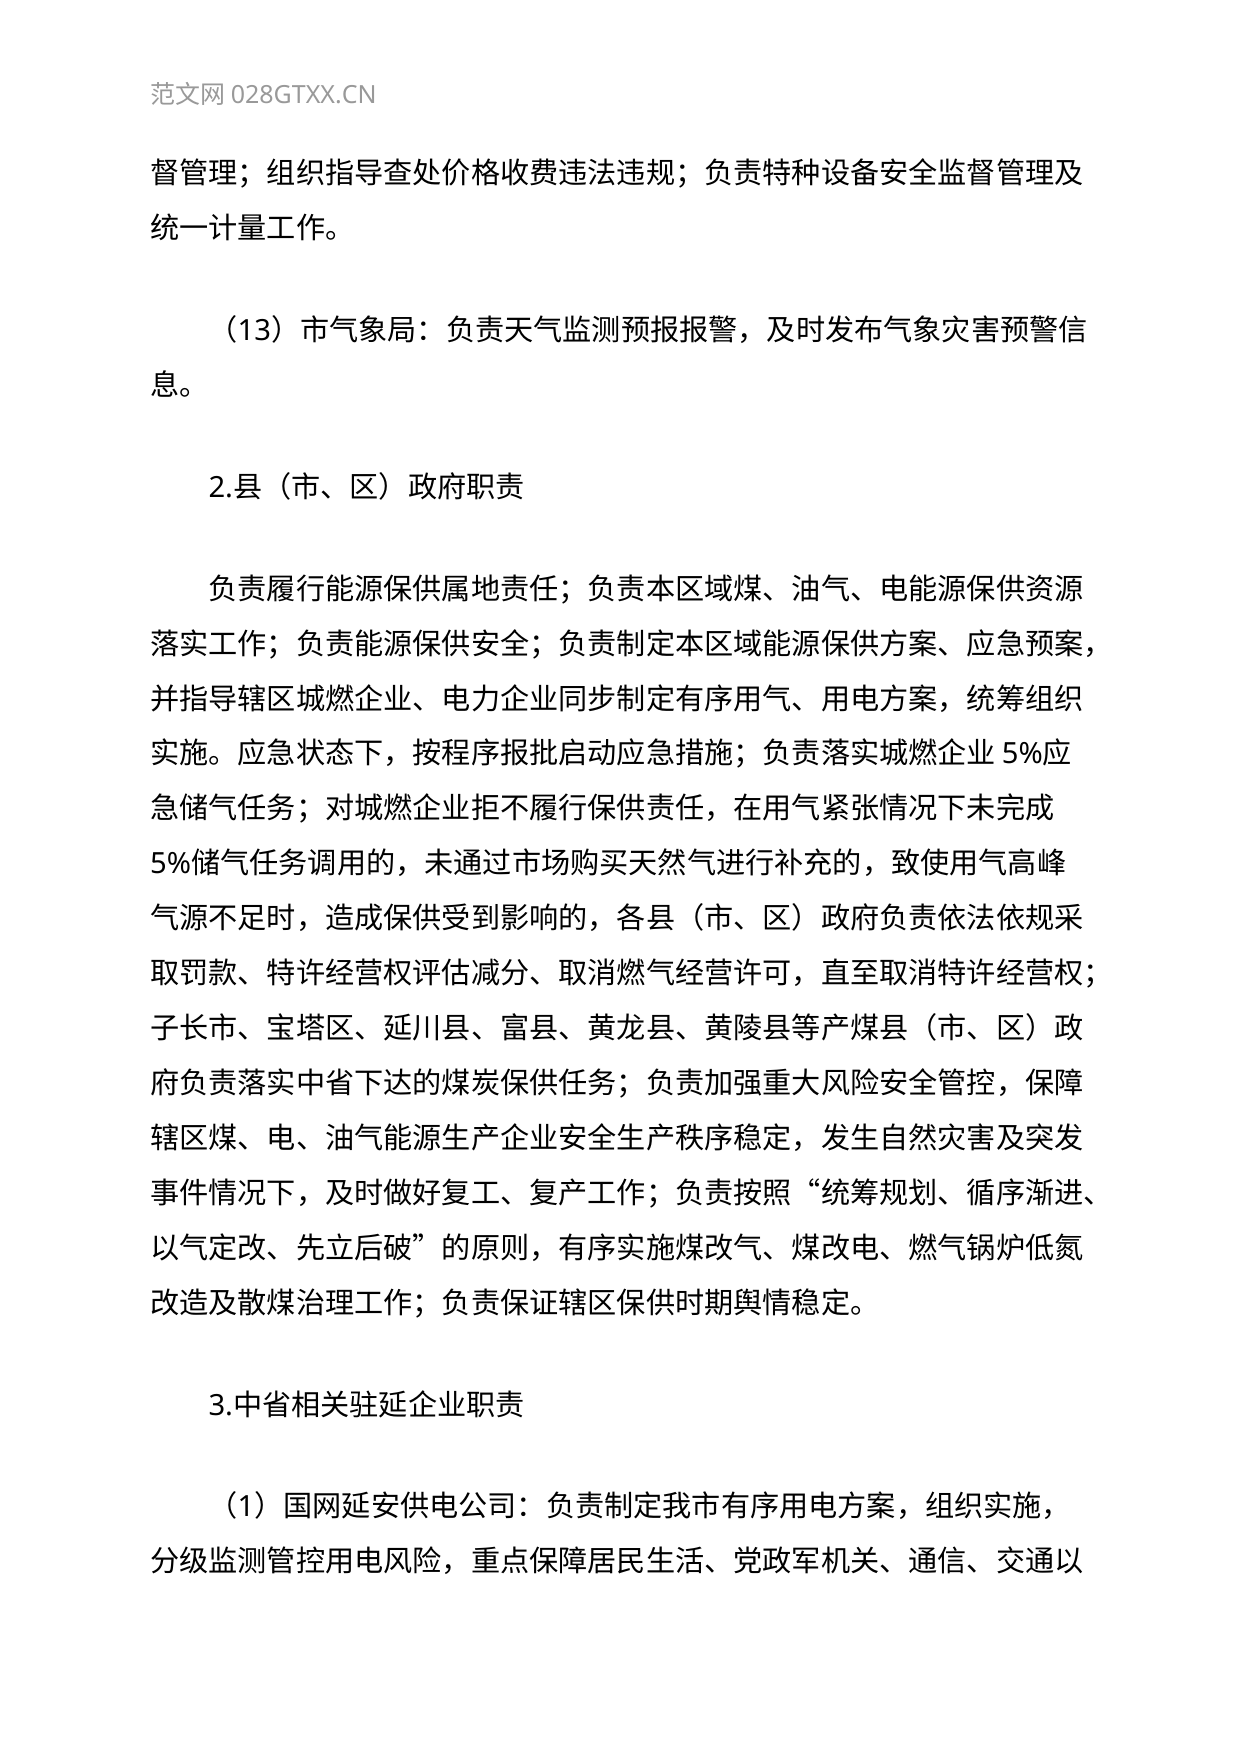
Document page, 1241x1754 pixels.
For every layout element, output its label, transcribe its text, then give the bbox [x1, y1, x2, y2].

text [150, 1483, 1090, 1580]
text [150, 150, 1090, 247]
text （13）市气象局：负责天气监测预报报警，及时发布气象灾害预警信息。 [150, 307, 1090, 404]
text 3.中省相关驻延企业职责 [150, 1381, 1090, 1423]
text 2.县（市、区）政府职责 [150, 463, 1090, 506]
text 负责履行能源保供属地责任；负责本区域煤、油气、电能源保供资源落实工作；负责能源保供安全；负责制定本区域能源保供方案、应急预案，并指导辖区城燃企业、电力企业同步制定有序用气、用电方案，统筹组织实施。应急状态下，按程序报批启动应急措施；负责落实城燃企业5%应急储气任务；对城燃企业拒不履行保供责任，在用气紧张情况下未完成5%储气任务调用的，未通过市场购买天然气进行补充的，致使用气高峰气源不足时，造成保供受到影响的，各县（市、区）政府负责依法依规采取罚款、特许经营权评估减分、取消燃气经营许可，直至取消特许经营权；子长市、宝塔区、延川县、富县、黄龙县、黄陵县等产煤县（市、区）政府负责落实中省下达的煤炭保供任务；负责加强重大风险安全管控，保障辖区煤、电、油气能源生产企业安全生产秩序稳定，发生自然灾害及突发事件情况下，及时做好复工、复产工作；负责按照“统筹规划、循序渐进、以气定改、先立后破”的原则，有序实施煤改气、煤改电、燃气锅炉低氮改造及散煤治理工作；负责保证辖区保供时期舆情稳定。 [150, 565, 1090, 1322]
